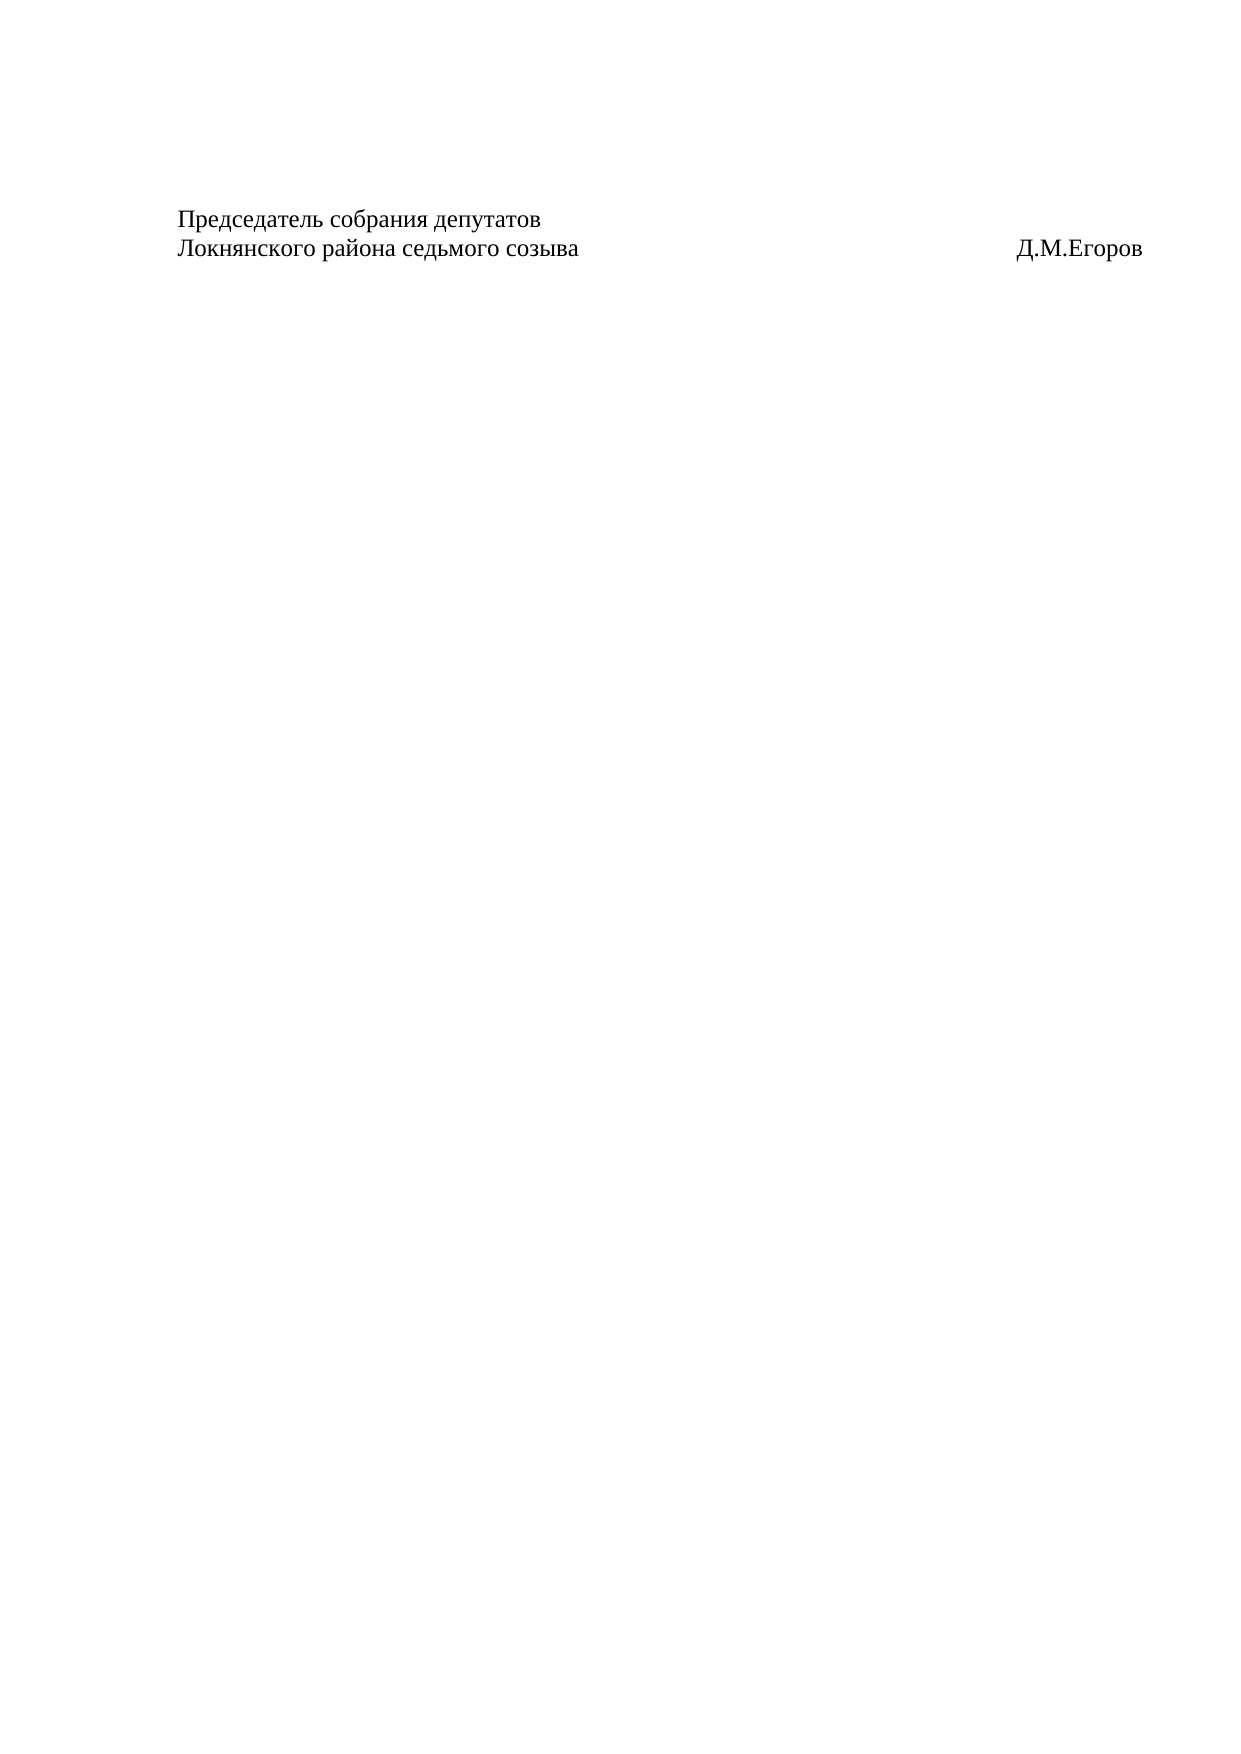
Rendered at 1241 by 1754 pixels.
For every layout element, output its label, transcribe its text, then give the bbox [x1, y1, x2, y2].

text Председатель собрания депутатов [177, 204, 1152, 233]
text Локнянского района седьмого созыва Д.М.Егоров [177, 233, 1152, 262]
